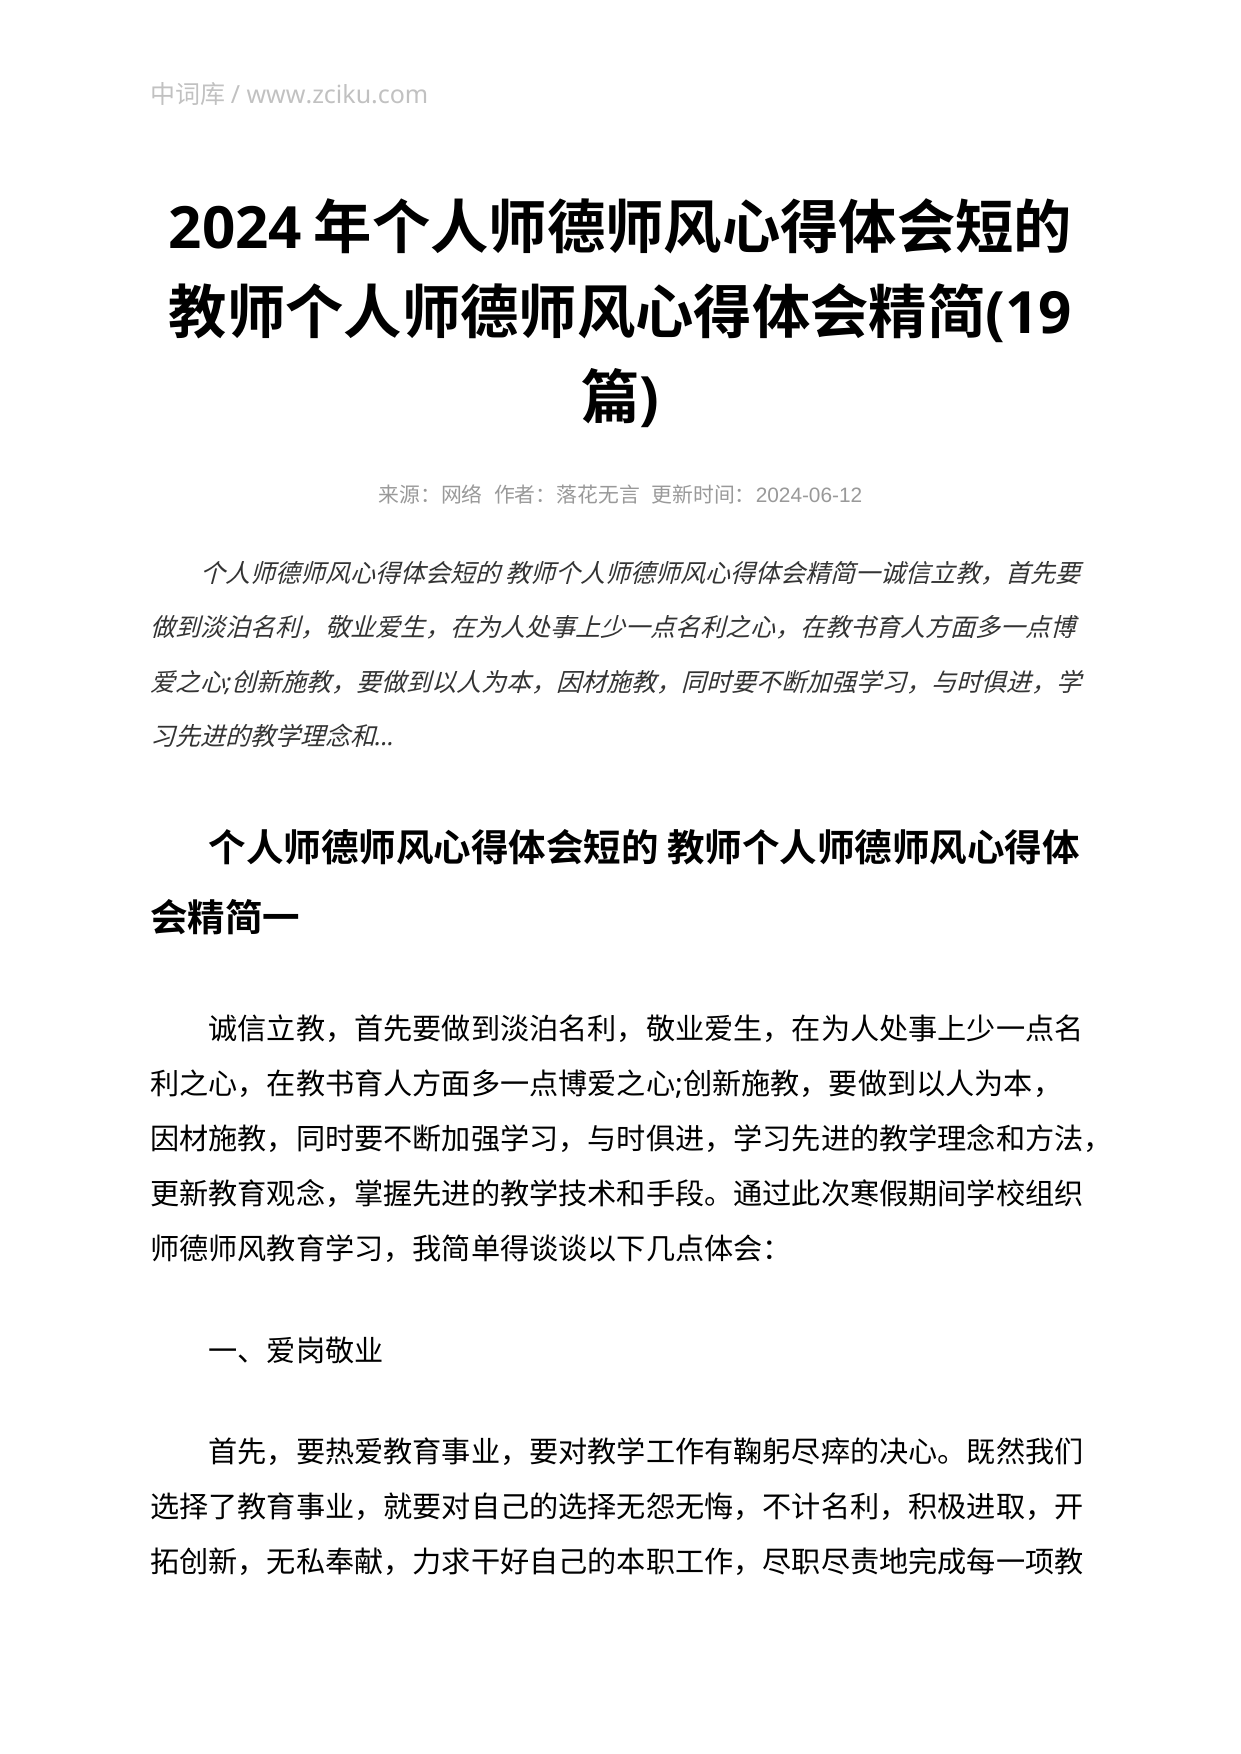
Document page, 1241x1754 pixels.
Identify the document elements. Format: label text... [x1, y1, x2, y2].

text 个人师德师风心得体会短的 教师个人师德师风心得体会精简一诚信立教，首先要做到淡泊名利，敬业爱生，在为人处事上少一点名利之心，在教书育人方面多一点博爱之心;创新施教，要做到以人为本，因材施教，同时要不断加强学习，与时俱进，学习先进的教学理念和... [150, 553, 1090, 753]
subtitle 2024年个人师德师风心得体会短的 教师个人师德师风心得体会精简(19篇) [150, 181, 1090, 436]
text 一、爱岗敬业 [150, 1327, 1090, 1369]
text 个人师德师风心得体会短的 教师个人师德师风心得体会精简一 [150, 818, 1090, 942]
text 诚信立教，首先要做到淡泊名利，敬业爱生，在为人处事上少一点名利之心，在教书育人方面多一点博爱之心;创新施教，要做到以人为本，因材施教，同时要不断加强学习，与时俱进，学习先进的教学理念和方法，更新教育观念，掌握先进的教学技术和手段。通过此次寒假期间学校组织师德师风教育学习，我简单得谈谈以下几点体会： [150, 1006, 1090, 1268]
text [150, 1429, 1090, 1581]
text 来源：网络 作者：落花无言 更新时间：2024-06-12 [150, 482, 1090, 506]
